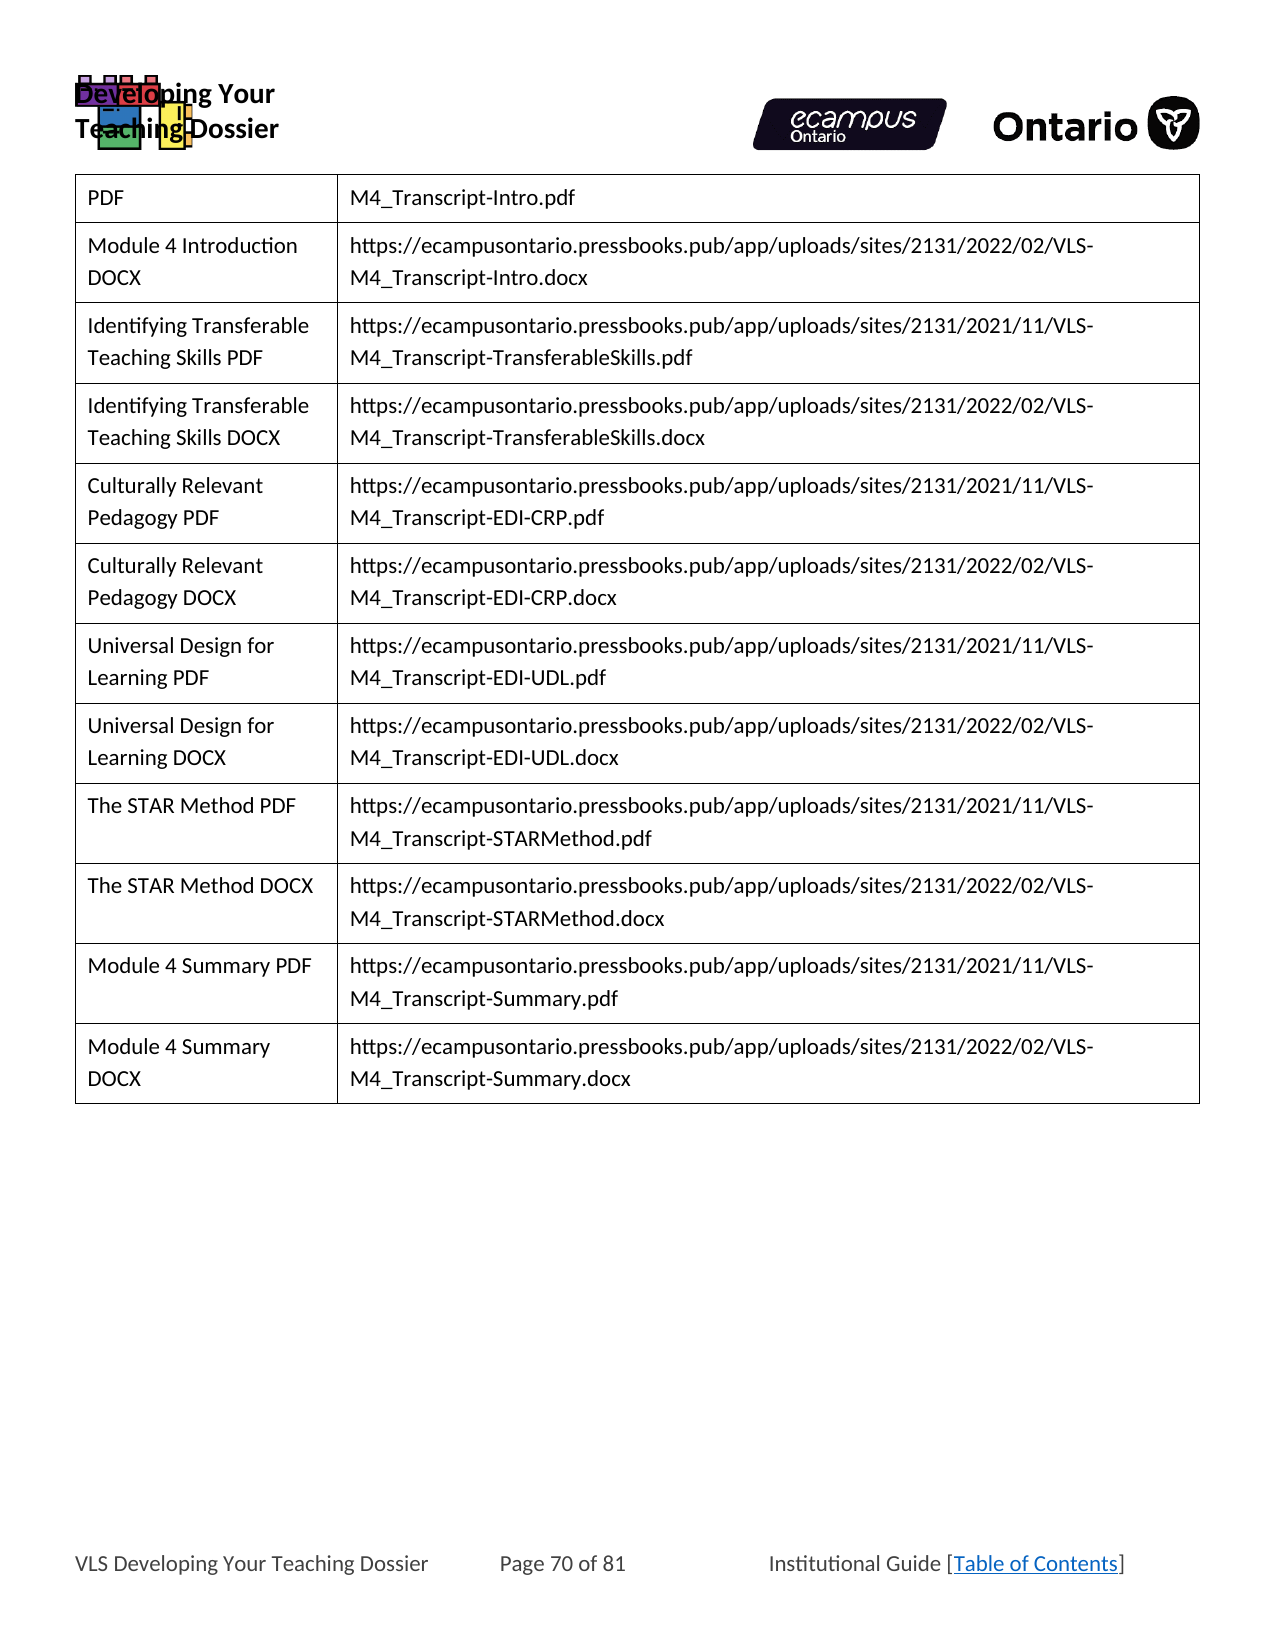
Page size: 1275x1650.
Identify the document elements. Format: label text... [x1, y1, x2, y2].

table_cell Module 4 Summary DOCX [76, 1024, 337, 1103]
table_cell Culturally Relevant Pedagogy DOCX [76, 544, 337, 623]
table_cell https://ecampusontario.pressbooks.pub/app/uploads/sites/2131/2021/11/VLS-M4_Transcript-EDI-CRP.pdf [338, 464, 1199, 543]
table_cell https://ecampusontario.pressbooks.pub/app/uploads/sites/2131/2021/11/VLS-M4_Transcript-Intro.pdf [338, 175, 1199, 222]
table_cell https://ecampusontario.pressbooks.pub/app/uploads/sites/2131/2022/02/VLS-M4_Transcript-TransferableSkills.docx [338, 384, 1199, 462]
table_cell https://ecampusontario.pressbooks.pub/app/uploads/sites/2131/2021/11/VLS-M4_Transcript-Summary.pdf [338, 944, 1199, 1023]
table_cell Culturally Relevant Pedagogy PDF [76, 464, 337, 543]
table_cell Universal Design for Learning PDF [76, 624, 337, 703]
table_cell Module 4 Summary PDF [76, 944, 337, 1023]
table_cell Identifying Transferable Teaching Skills DOCX [76, 384, 337, 462]
table_cell Module 4 Introduction DOCX [76, 223, 337, 302]
table_cell Universal Design for Learning DOCX [76, 704, 337, 783]
table_cell The STAR Method DOCX [76, 864, 337, 943]
table_cell Module 4 Introduction PDF [76, 175, 337, 222]
table_cell https://ecampusontario.pressbooks.pub/app/uploads/sites/2131/2022/02/VLS-M4_Transcript-EDI-UDL.docx [338, 704, 1199, 783]
picture [751, 93, 1202, 151]
table_cell https://ecampusontario.pressbooks.pub/app/uploads/sites/2131/2022/02/VLS-M4_Transcript-STARMethod.docx [338, 864, 1199, 943]
table_cell https://ecampusontario.pressbooks.pub/app/uploads/sites/2131/2022/02/VLS-M4_Transcript-Summary.docx [338, 1024, 1199, 1103]
table_cell Identifying Transferable Teaching Skills PDF [76, 303, 337, 382]
table_cell https://ecampusontario.pressbooks.pub/app/uploads/sites/2131/2021/11/VLS-M4_Transcript-EDI-UDL.pdf [338, 624, 1199, 703]
table_cell https://ecampusontario.pressbooks.pub/app/uploads/sites/2131/2022/02/VLS-M4_Transcript-Intro.docx [338, 223, 1199, 302]
table_cell https://ecampusontario.pressbooks.pub/app/uploads/sites/2131/2021/11/VLS-M4_Transcript-STARMethod.pdf [338, 784, 1199, 863]
table_cell https://ecampusontario.pressbooks.pub/app/uploads/sites/2131/2021/11/VLS-M4_Transcript-TransferableSkills.pdf [338, 303, 1199, 382]
table_cell The STAR Method PDF [76, 784, 337, 863]
picture [75, 75, 193, 150]
table_cell https://ecampusontario.pressbooks.pub/app/uploads/sites/2131/2022/02/VLS-M4_Transcript-EDI-CRP.docx [338, 544, 1199, 623]
